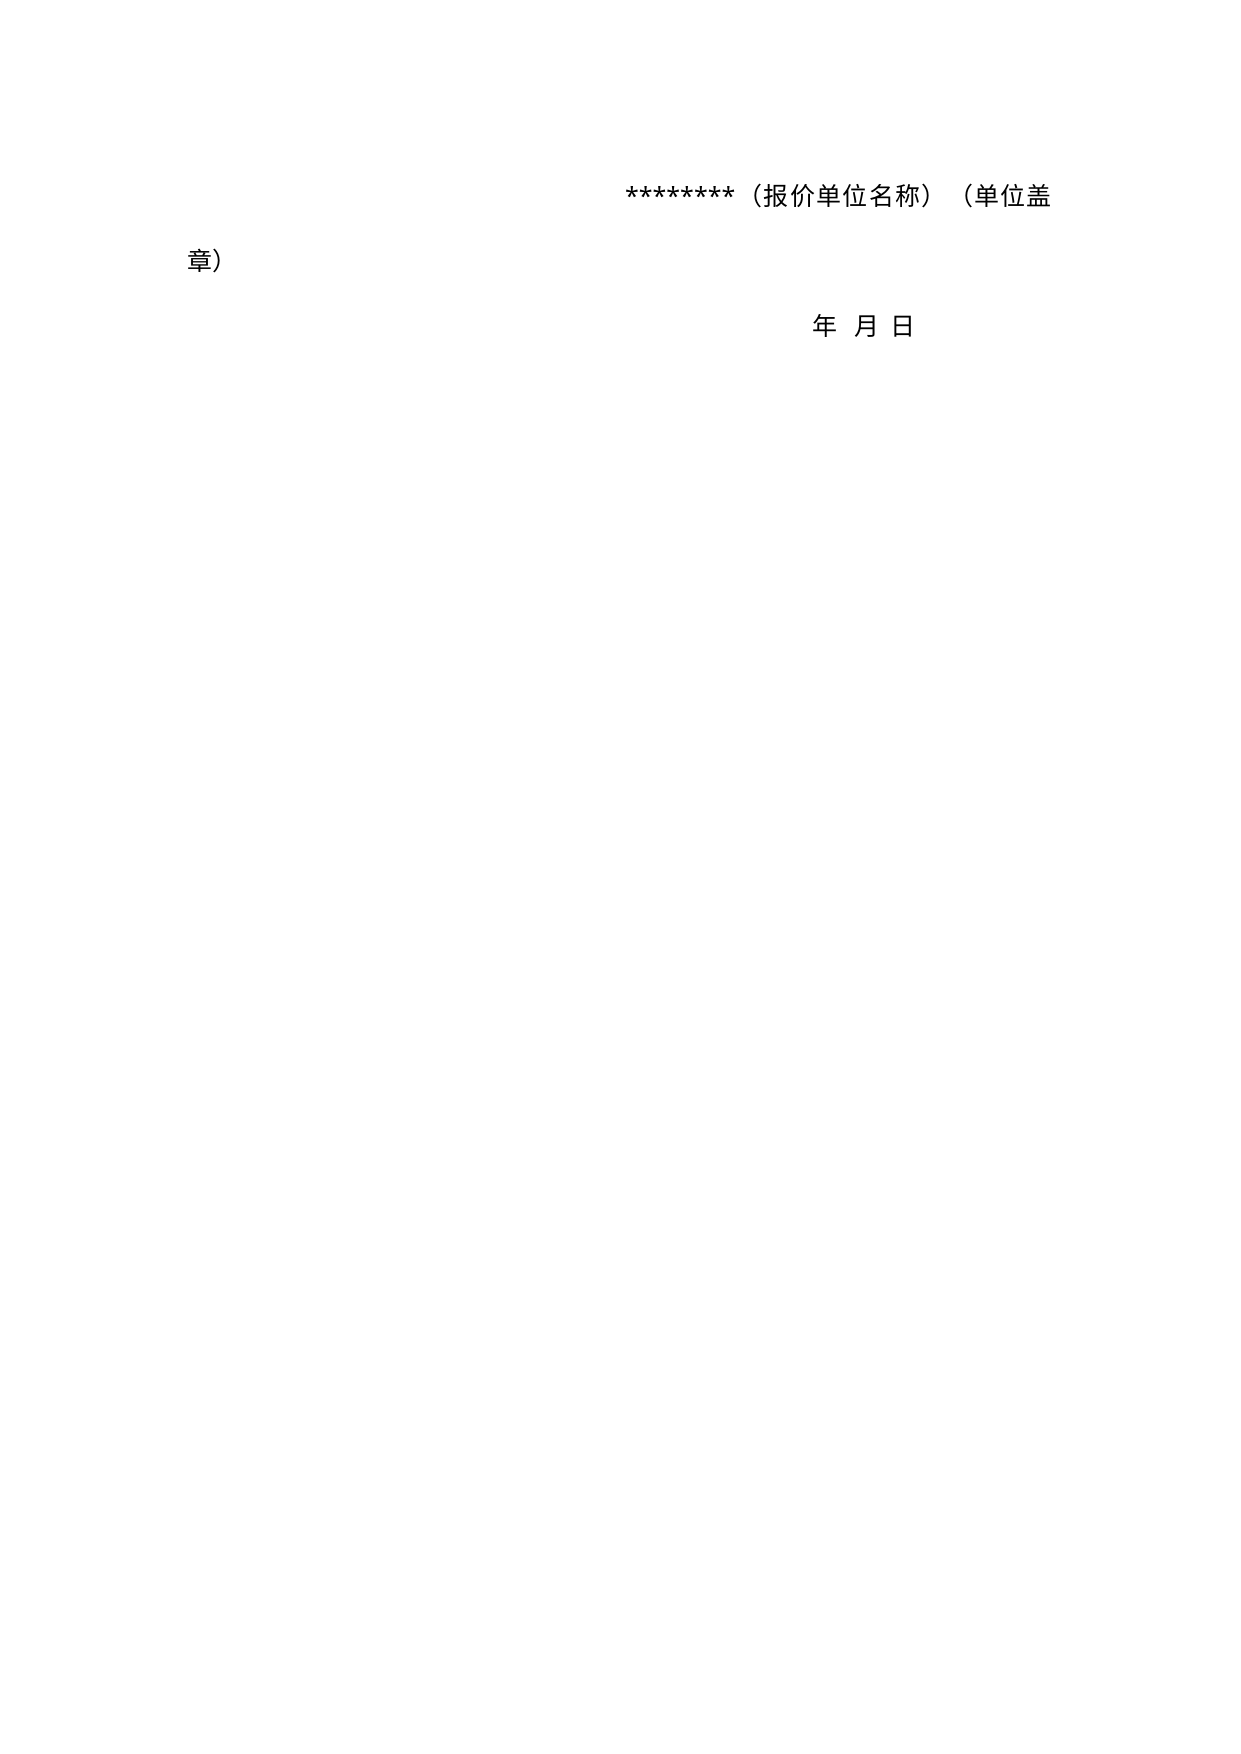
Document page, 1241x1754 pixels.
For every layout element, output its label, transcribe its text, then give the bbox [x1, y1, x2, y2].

text 年 月 日 [187, 292, 1053, 357]
text ********（报价单位名称）（单位盖章） [187, 162, 1053, 292]
